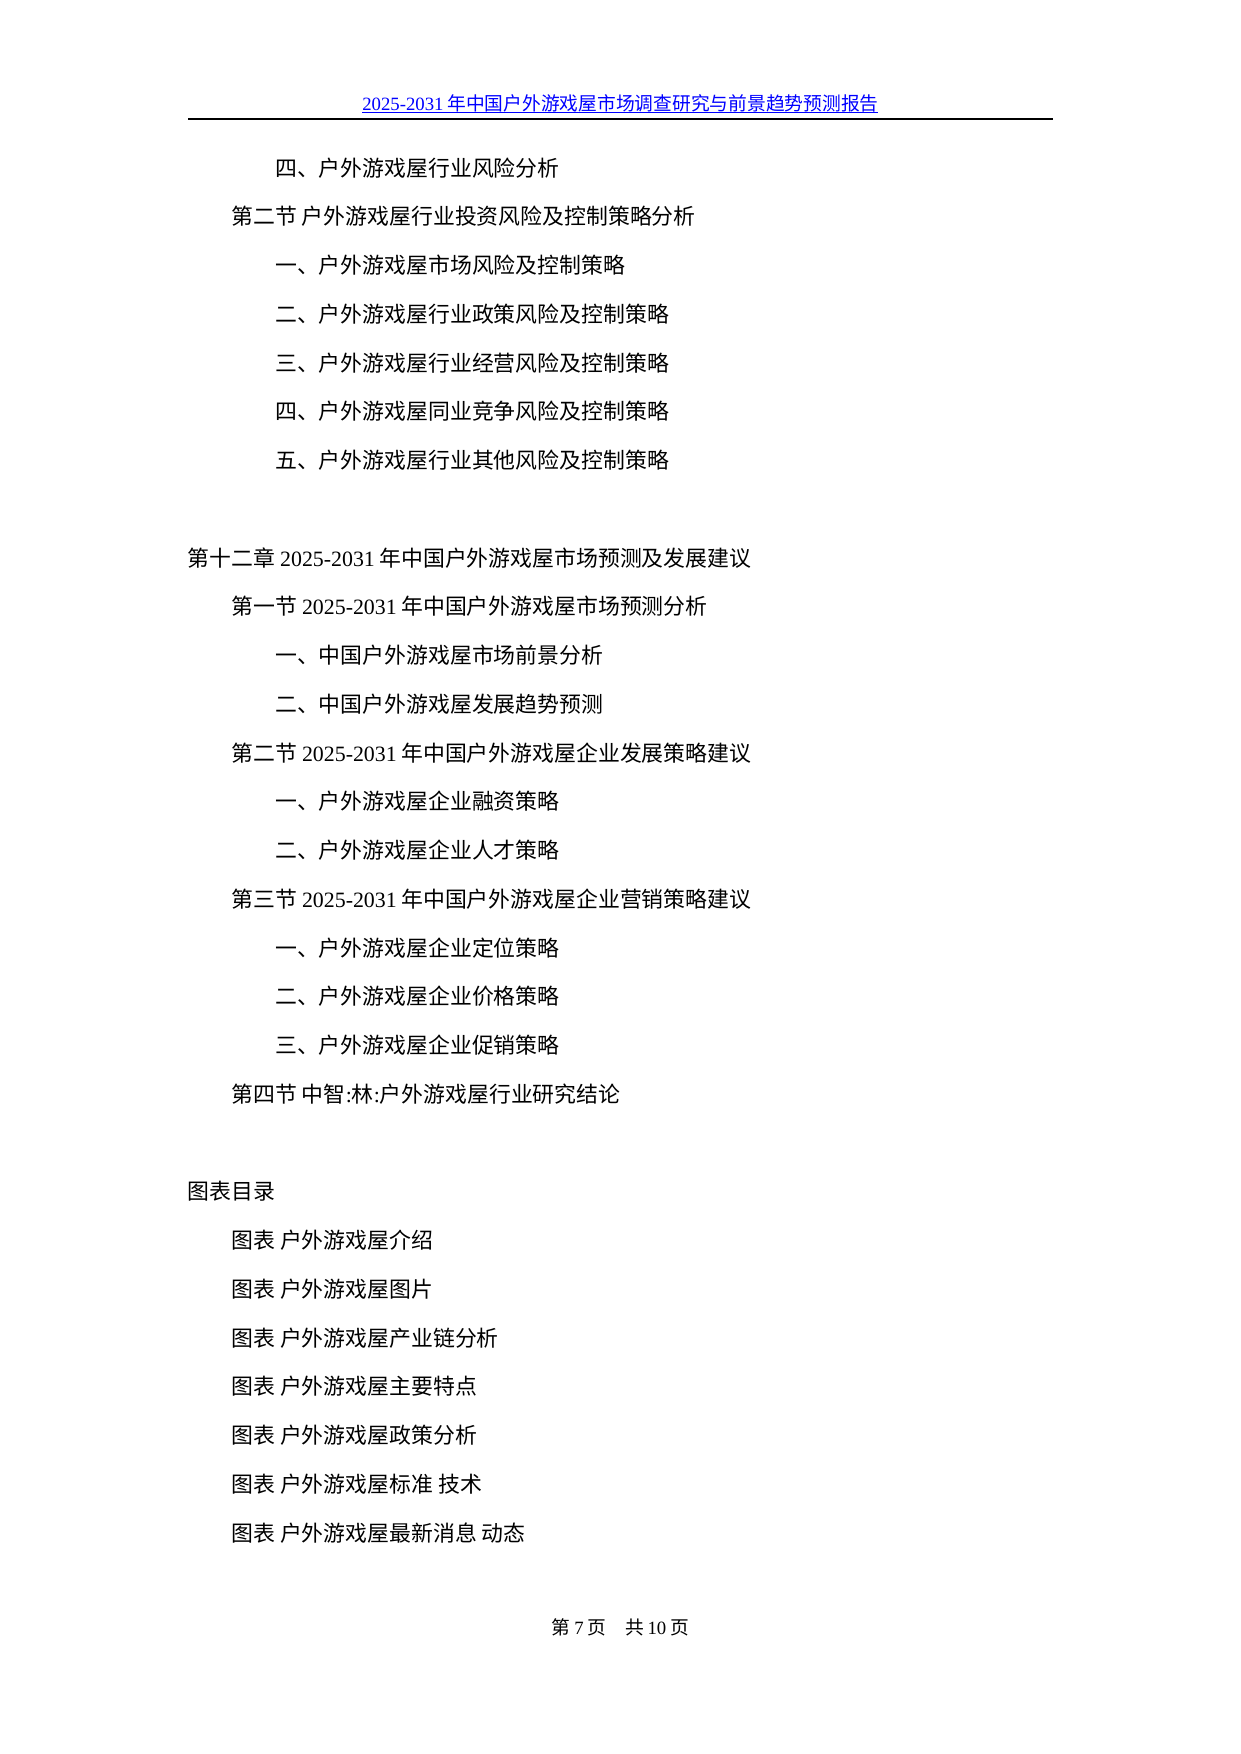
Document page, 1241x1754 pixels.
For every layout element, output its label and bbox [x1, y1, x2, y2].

text [187, 150, 1053, 1548]
